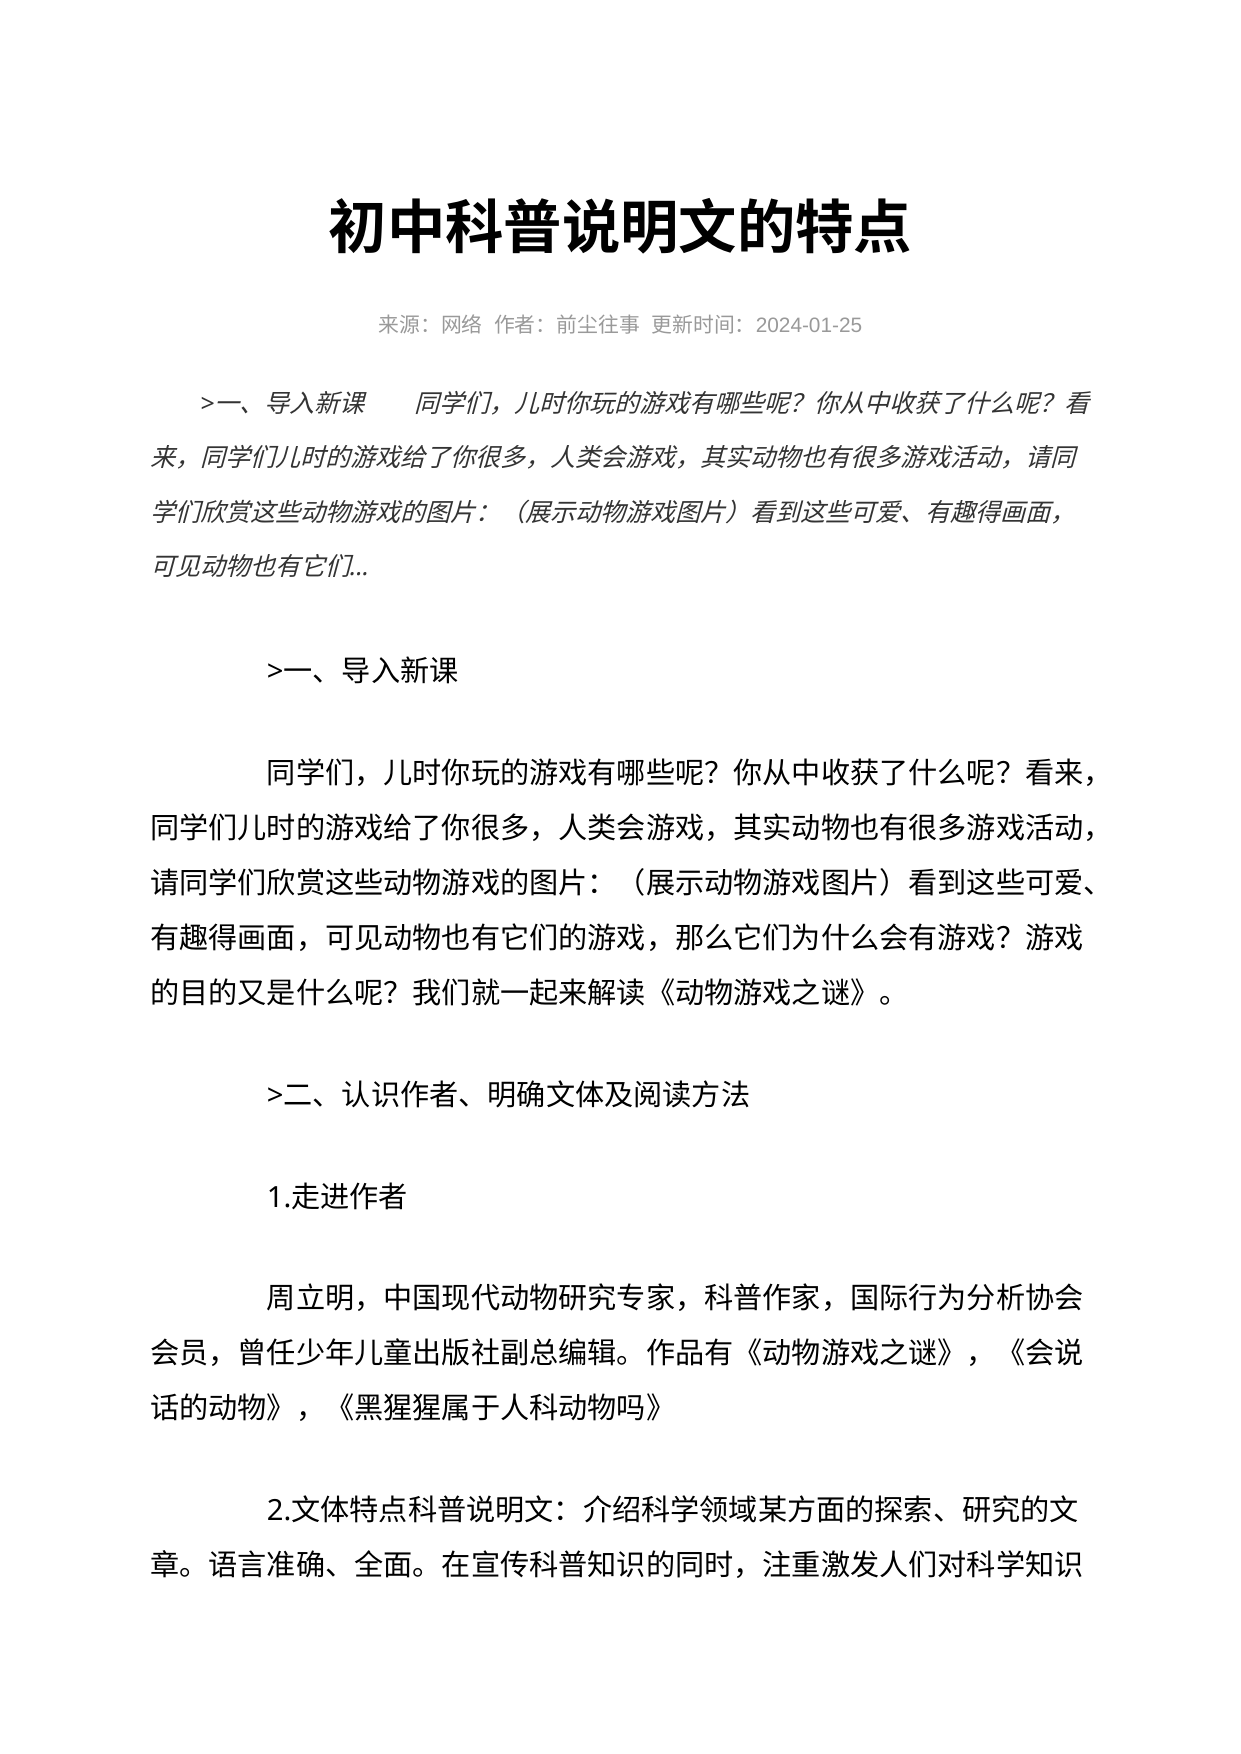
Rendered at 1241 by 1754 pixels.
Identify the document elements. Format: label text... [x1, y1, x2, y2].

text 同学们，儿时你玩的游戏有哪些呢？你从中收获了什么呢？看来，同学们儿时的游戏给了你很多，人类会游戏，其实动物也有很多游戏活动，请同学们欣赏这些动物游戏的图片：（展示动物游戏图片）看到这些可爱、有趣得画面，可见动物也有它们的游戏，那么它们为什么会有游戏？游戏的目的又是什么呢？我们就一起来解读《动物游戏之谜》。 [150, 750, 1090, 1012]
text >二、认识作者、明确文体及阅读方法 [150, 1071, 1090, 1113]
text >一、导入新课 同学们，儿时你玩的游戏有哪些呢？你从中收获了什么呢？看来，同学们儿时的游戏给了你很多，人类会游戏，其实动物也有很多游戏活动，请同学们欣赏这些动物游戏的图片：（展示动物游戏图片）看到这些可爱、有趣得画面，可见动物也有它们... [150, 383, 1090, 583]
text 周立明，中国现代动物研究专家，科普作家，国际行为分析协会会员，曾任少年儿童出版社副总编辑。作品有《动物游戏之谜》，《会说话的动物》，《黑猩猩属于人科动物吗》 [150, 1275, 1090, 1427]
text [150, 1487, 1090, 1584]
text 来源：网络 作者：前尘往事 更新时间：2024-01-25 [150, 313, 1090, 337]
text 1.走进作者 [150, 1173, 1090, 1216]
subtitle 初中科普说明文的特点 [150, 181, 1090, 266]
text >一、导入新课 [150, 648, 1090, 690]
